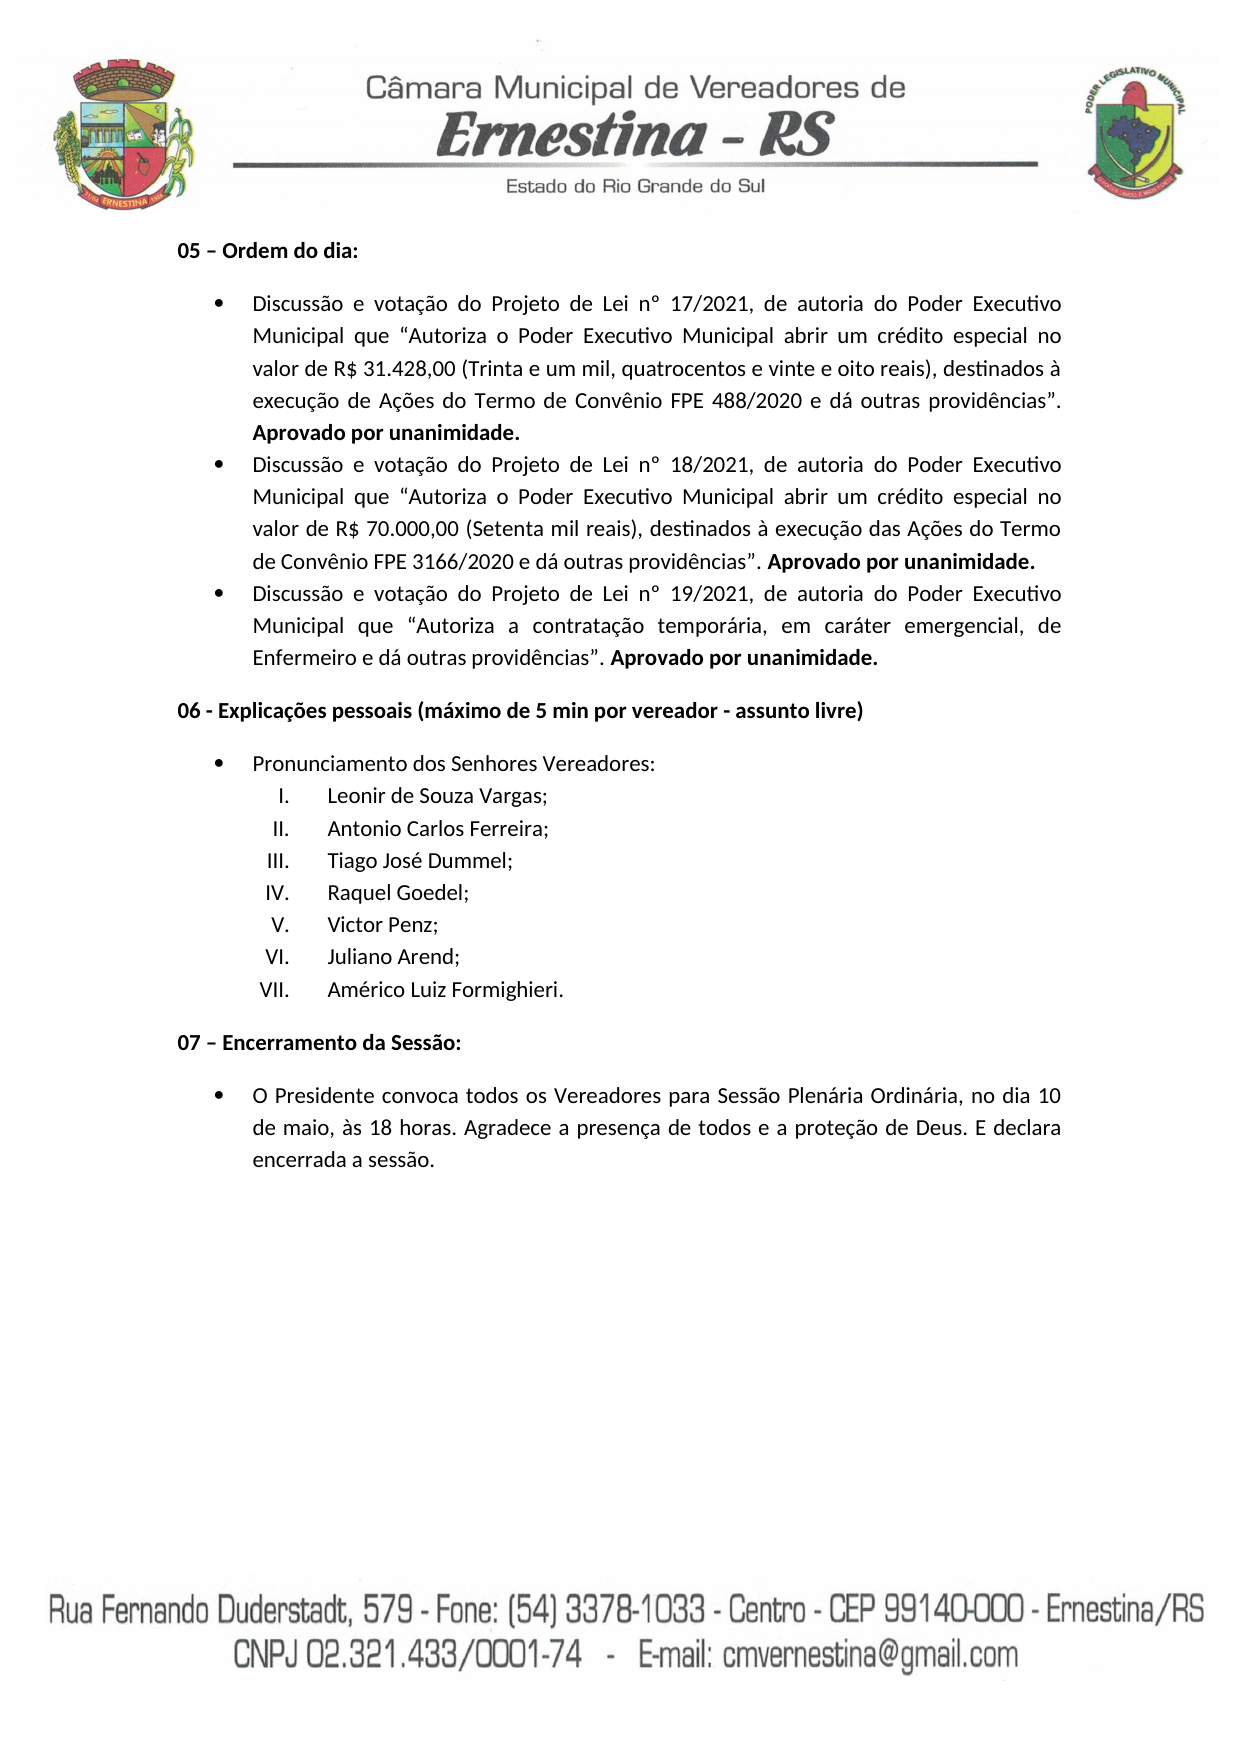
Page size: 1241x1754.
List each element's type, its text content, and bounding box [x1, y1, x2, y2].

list Leonir de Souza Vargas; [290, 782, 1063, 809]
list Antonio Carlos Ferreira; [290, 814, 1063, 842]
text 06 - Explicações pessoais (máximo de 5 min por vereador - assunto livre) [177, 696, 1063, 724]
text 05 – Ordem do dia: [177, 236, 1063, 264]
list Américo Luiz Formighieri. [290, 975, 1063, 1003]
list Raquel Goedel; [290, 878, 1063, 906]
text 07 – Encerramento da Sessão: [177, 1028, 1063, 1056]
list Discussão e votação do Projeto de Lei nº 19/2021, de autoria do Poder Executivo Municipal que “Autoriza a contratação temporária, em caráter emergencial, de Enfermeiro e dá outras providências”. Aprovado por unanimidade. [215, 579, 1063, 671]
list Discussão e votação do Projeto de Lei nº 17/2021, de autoria do Poder Executivo Municipal que “Autoriza o Poder Executivo Municipal abrir um crédito especial no valor de R$ 31.428,00 (Trinta e um mil, quatrocentos e vinte e oito reais), destinados à execução de Ações do Termo de Convênio FPE 488/2020 e dá outras providências”. Aprovado por unanimidade. [215, 289, 1063, 446]
list Discussão e votação do Projeto de Lei nº 18/2021, de autoria do Poder Executivo Municipal que “Autoriza o Poder Executivo Municipal abrir um crédito especial no valor de R$ 70.000,00 (Setenta mil reais), destinados à execução das Ações do Termo de Convênio FPE 3166/2020 e dá outras providências”. Aprovado por unanimidade. [215, 450, 1063, 575]
list O Presidente convoca todos os Vereadores para Sessão Plenária Ordinária, no dia 10 de maio, às 18 horas. Agradece a presença de todos e a proteção de Deus. E declara encerrada a sessão. [215, 1081, 1063, 1173]
list Victor Penz; [290, 910, 1063, 938]
list Pronunciamento dos Senhores Vereadores: [215, 749, 1063, 777]
list Juliano Arend; [290, 942, 1063, 971]
list Tiago José Dummel; [290, 846, 1063, 874]
